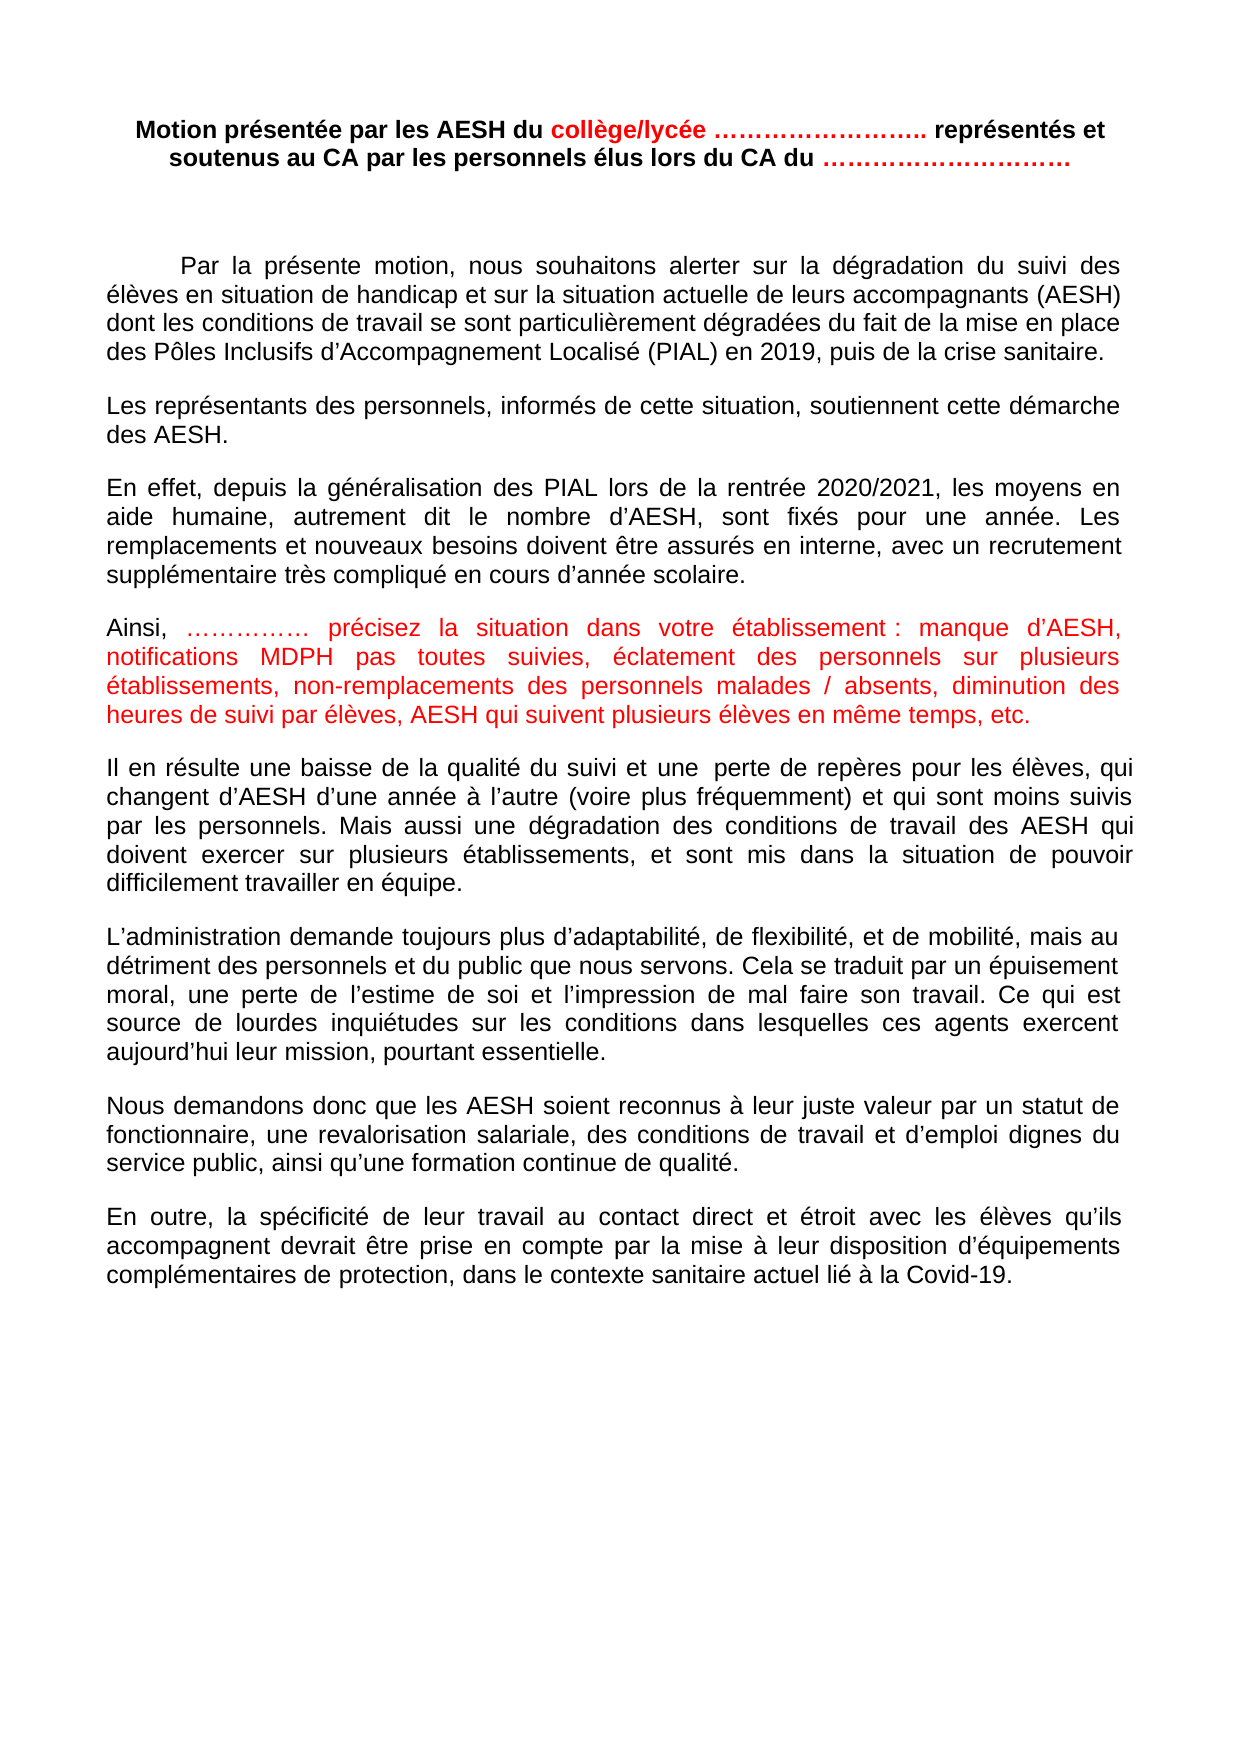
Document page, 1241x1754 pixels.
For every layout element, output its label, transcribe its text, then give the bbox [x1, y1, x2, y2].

text En effet, depuis la généralisation des PIAL lors de la rentrée 2020/2021, les moyens en aide humaine, autrement dit le nombre d’AESH, sont fixés pour une année. Les remplacements et nouveaux besoins doivent être assurés en interne, avec un recrutement supplémentaire très compliqué en cours d’année scolaire. [106, 473, 1122, 588]
text Il en résulte une baisse de la qualité du suivi et une perte de repères pour les élèves, qui changent d’AESH d’une année à l’autre (voire plus fréquemment) et qui sont moins suivis par les personnels. Mais aussi une dégradation des conditions de travail des AESH qui doivent exercer sur plusieurs établissements, et sont mis dans la situation de pouvoir difficilement travailler en équipe. [106, 753, 1134, 897]
text Ainsi, …………… précisez la situation dans votre établissement : manque d’AESH, notifications MDPH pas toutes suivies, éclatement des personnels sur plusieurs établissements, non-remplacements des personnels malades / absents, diminution des heures de suivi par élèves, AESH qui suivent plusieurs élèves en même temps, etc. [106, 613, 1122, 728]
text Par la présente motion, nous souhaitons alerter sur la dégradation du suivi des élèves en situation de handicap et sur la situation actuelle de leurs accompagnants (AESH) dont les conditions de travail se sont particulièrement dégradées du fait de la mise en place des Pôles Inclusifs d’Accompagnement Localisé (PIAL) en 2019, puis de la crise sanitaire. [106, 251, 1122, 366]
text En outre, la spécificité de leur travail au contact direct et étroit avec les élèves qu’ils accompagnent devrait être prise en compte par la mise à leur disposition d’équipements complémentaires de protection, dans le contexte sanitaire actuel lié à . [106, 1202, 1122, 1288]
text Nous demandons donc que les AESH soient reconnus à leur juste valeur par un statut de fonctionnaire, une revalorisation salariale, des conditions de travail et d’emploi dignes du service public, ainsi qu’une formation continue de qualité. [106, 1091, 1122, 1177]
text L’administration demande toujours plus d’adaptabilité, de flexibilité, et de mobilité, mais au détriment des personnels et du public que nous servons. Cela se traduit par un épuisement moral, une perte de l’estime de soi et l’impression de mal faire son travail. Ce qui est source de lourdes inquiétudes sur les conditions dans lesquelles ces agents exercent aujourd’hui leur mission, pourtant essentielle. [106, 922, 1120, 1066]
text Les représentants des personnels, informés de cette situation, soutiennent cette démarche des AESH. [106, 391, 1122, 448]
text Motion présentée par les AESH du collège/lycée …………………….. représentés et soutenus au CA par les personnels élus lors du CA du ………………………… [106, 114, 1134, 172]
